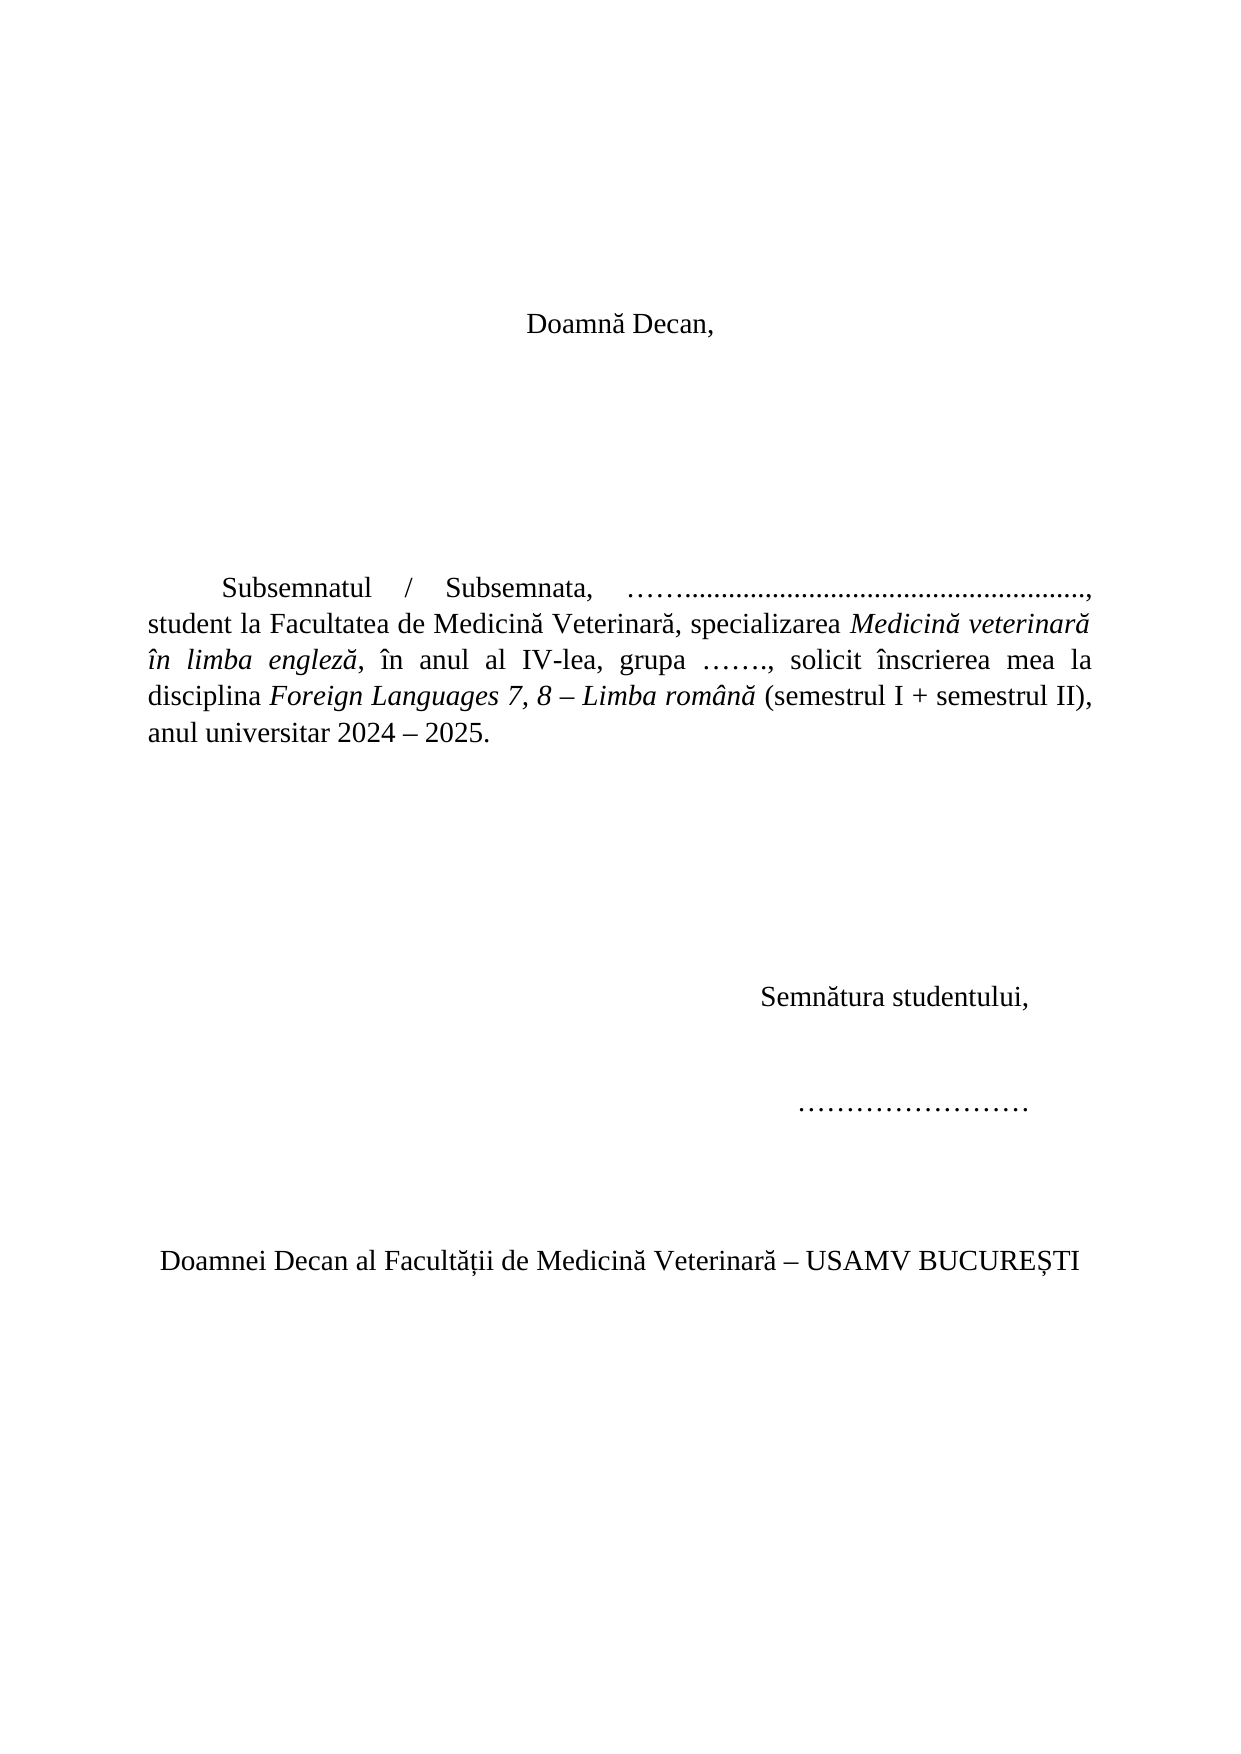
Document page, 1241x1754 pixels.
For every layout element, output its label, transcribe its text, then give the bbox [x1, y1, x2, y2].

text Doamnă Decan, [148, 306, 1093, 339]
text Semnătura studentului, [148, 979, 1093, 1012]
text Doamnei Decan al Facultății de Medicină Veterinară – USAMV BUCUREȘTI [148, 1243, 1093, 1276]
text …………………… [148, 1084, 1093, 1118]
text Subsemnatul / Subsemnata, ……......................................................., student la Facultatea de Medicină Veterinară, specializarea Medicină veterinară în limba engleză, în anul al IV-lea, grupa ……., solicit înscrierea mea la disciplina Foreign Languages 7, 8 – Limba română (semestrul I + semestrul II), anul universitar 2024 – 2025. [148, 570, 1093, 748]
